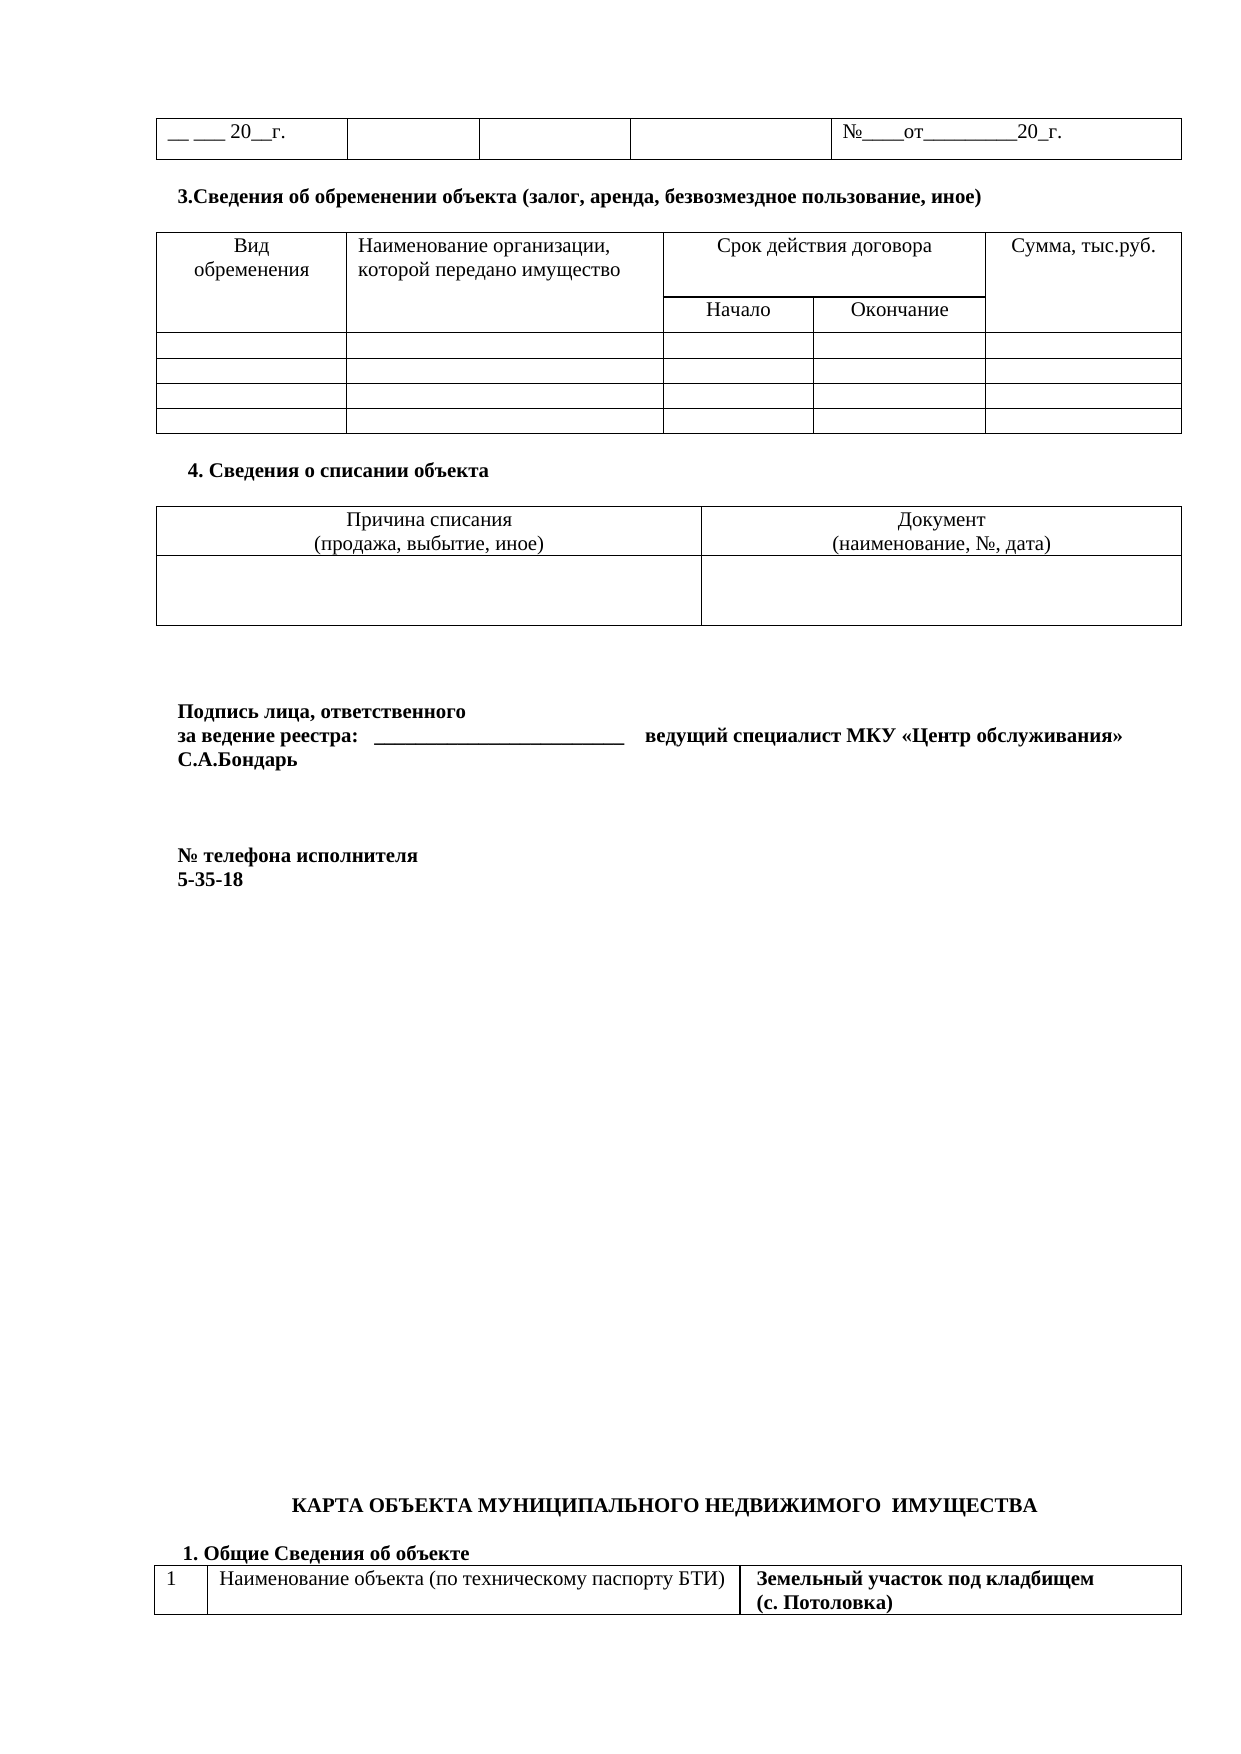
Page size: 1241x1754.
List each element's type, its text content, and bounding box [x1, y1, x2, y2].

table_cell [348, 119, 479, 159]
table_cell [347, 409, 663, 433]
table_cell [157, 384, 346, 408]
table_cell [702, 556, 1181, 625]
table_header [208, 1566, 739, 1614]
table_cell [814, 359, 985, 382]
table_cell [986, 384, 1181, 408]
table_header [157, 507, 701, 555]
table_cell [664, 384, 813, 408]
text № телефона исполнителя [177, 843, 1152, 867]
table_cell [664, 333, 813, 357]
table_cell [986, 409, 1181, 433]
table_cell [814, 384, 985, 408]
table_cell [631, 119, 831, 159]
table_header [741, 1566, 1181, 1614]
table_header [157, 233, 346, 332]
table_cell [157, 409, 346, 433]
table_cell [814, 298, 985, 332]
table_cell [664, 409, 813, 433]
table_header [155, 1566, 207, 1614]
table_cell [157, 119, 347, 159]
text 5-35-18 [177, 867, 1152, 891]
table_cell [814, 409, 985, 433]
text за ведение реестра: ________________________ ведущий специалист МКУ «Центр обслуживания» С.А.Бондарь [177, 723, 1152, 771]
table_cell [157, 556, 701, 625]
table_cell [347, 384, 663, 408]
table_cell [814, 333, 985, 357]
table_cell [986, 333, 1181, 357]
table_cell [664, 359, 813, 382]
text 1. Общие Сведения об объекте [177, 1541, 1152, 1565]
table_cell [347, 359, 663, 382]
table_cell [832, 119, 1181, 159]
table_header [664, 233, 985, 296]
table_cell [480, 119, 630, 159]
text Подпись лица, ответственного [177, 699, 1152, 723]
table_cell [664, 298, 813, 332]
text 4. Сведения о списании объекта [177, 458, 1152, 482]
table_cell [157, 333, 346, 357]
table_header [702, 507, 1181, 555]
text 3.Сведения об обременении объекта (залог, аренда, безвозмездное пользование, иное) [177, 184, 1152, 208]
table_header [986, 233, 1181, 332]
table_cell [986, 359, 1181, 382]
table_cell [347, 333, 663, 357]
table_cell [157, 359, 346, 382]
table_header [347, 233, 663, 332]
text КАРТА ОБЪЕКТА МУНИЦИПАЛЬНОГО НЕДВИЖИМОГО ИМУЩЕСТВА [177, 1493, 1152, 1517]
